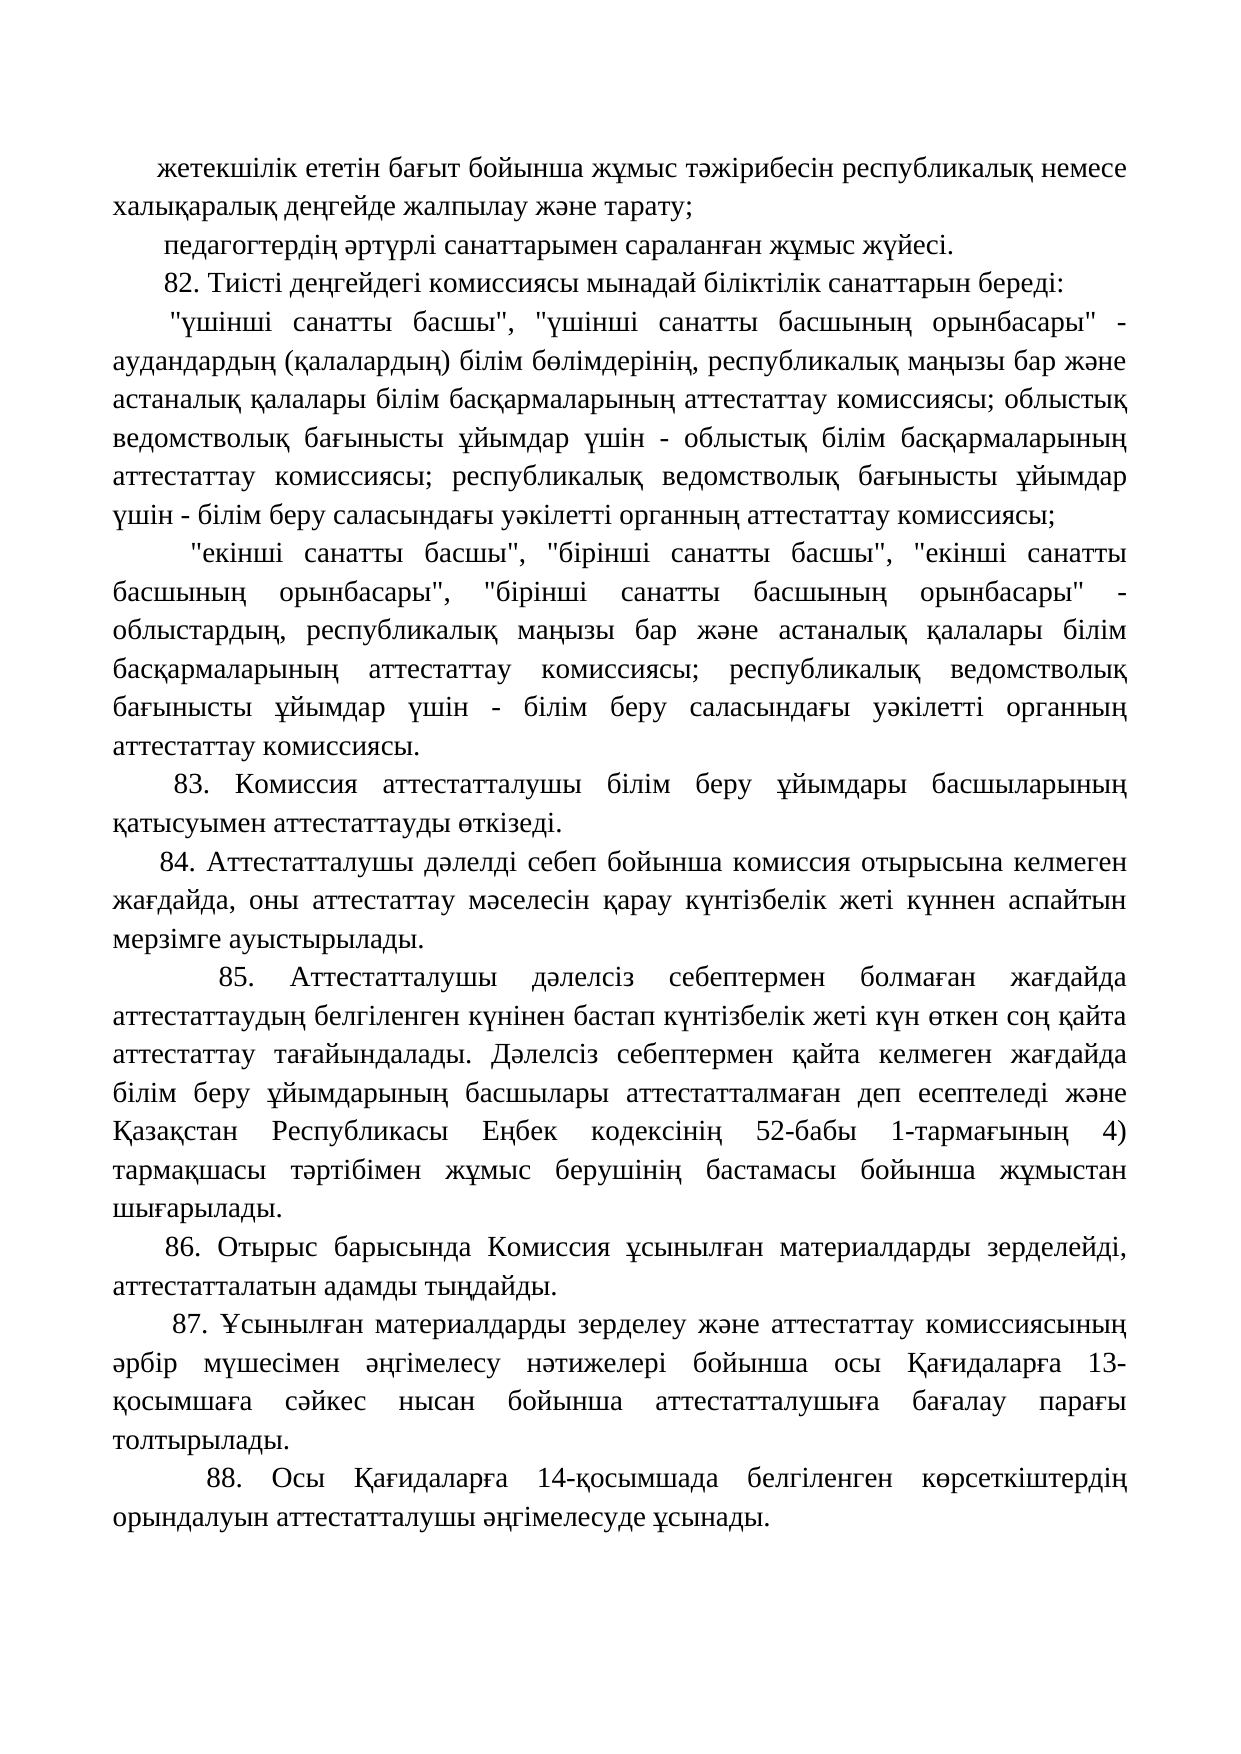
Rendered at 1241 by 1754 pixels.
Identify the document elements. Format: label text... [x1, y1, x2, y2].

text "екінші санатты басшы", "бірінші санатты басшы", "екінші санатты басшының орынбасары", "бірінші санатты басшының орынбасары" - облыстардың, республикалық маңызы бар және астаналық қалалары білім басқармаларының аттестаттау комиссиясы; республикалық ведомстволық бағынысты ұйымдар үшін - білім беру саласындағы уәкілетті органның аттестаттау комиссиясы. [112, 535, 1128, 762]
text 88. Осы Қағидаларға 14-қосымшада белгіленген көрсеткіштердің орындалуын аттестатталушы әңгімелесуде ұсынады. [112, 1460, 1128, 1532]
text 84. Аттестатталушы дәлелді себеп бойынша комиссия отырысына келмеген жағдайда, оны аттестаттау мәселесін қарау күнтізбелік жеті күннен аспайтын мерзімге ауыстырылады. [112, 844, 1128, 954]
text 87. Ұсынылған материалдарды зерделеу және аттестаттау комиссиясының әрбір мүшесімен әңгімелесу нәтижелері бойынша осы Қағидаларға 13-қосымшаға сәйкес нысан бойынша аттестатталушыға бағалау парағы толтырылады. [112, 1306, 1128, 1455]
text 82. Тиісті деңгейдегі комиссиясы мынадай біліктілік санаттарын береді: [112, 266, 1128, 299]
text 85. Аттестатталушы дәлелсіз себептермен болмаған жағдайда аттестаттаудың белгіленген күнінен бастап күнтізбелік жеті күн өткен соң қайта аттестаттау тағайындалады. Дәлелсіз себептермен қайта келмеген жағдайда білім беру ұйымдарының басшылары аттестатталмаған деп есептеледі және Қазақстан Республикасы Еңбек кодексінің 52-бабы 1-тармағының 4) тармақшасы тәртібімен жұмыс берушінің бастамасы бойынша жұмыстан шығарылады. [112, 959, 1128, 1224]
text 83. Комиссия аттестатталушы білім беру ұйымдары басшыларының қатысуымен аттестаттауды өткізеді. [112, 767, 1128, 839]
text жетекшілік ететін бағыт бойынша жұмыс тәжірибесін республикалық немесе халықаралық деңгейде жалпылау және тарату; [112, 150, 1128, 222]
text "үшінші санатты басшы", "үшінші санатты басшының орынбасары" - аудандардың (қалалардың) білім бөлімдерінің, республикалық маңызы бар және астаналық қалалары білім басқармаларының аттестаттау комиссиясы; облыстық ведомстволық бағынысты ұйымдар үшін - облыстық білім басқармаларының аттестаттау комиссиясы; республикалық ведомстволық бағынысты ұйымдар үшін - білім беру саласындағы уәкілетті органның аттестаттау комиссиясы; [112, 304, 1128, 530]
text 86. Отырыс барысында Комиссия ұсынылған материалдарды зерделейді, аттестатталатын адамды тыңдайды. [112, 1229, 1128, 1301]
text педагогтердің әртүрлі санаттарымен сараланған жұмыс жүйесі. [112, 227, 1128, 261]
